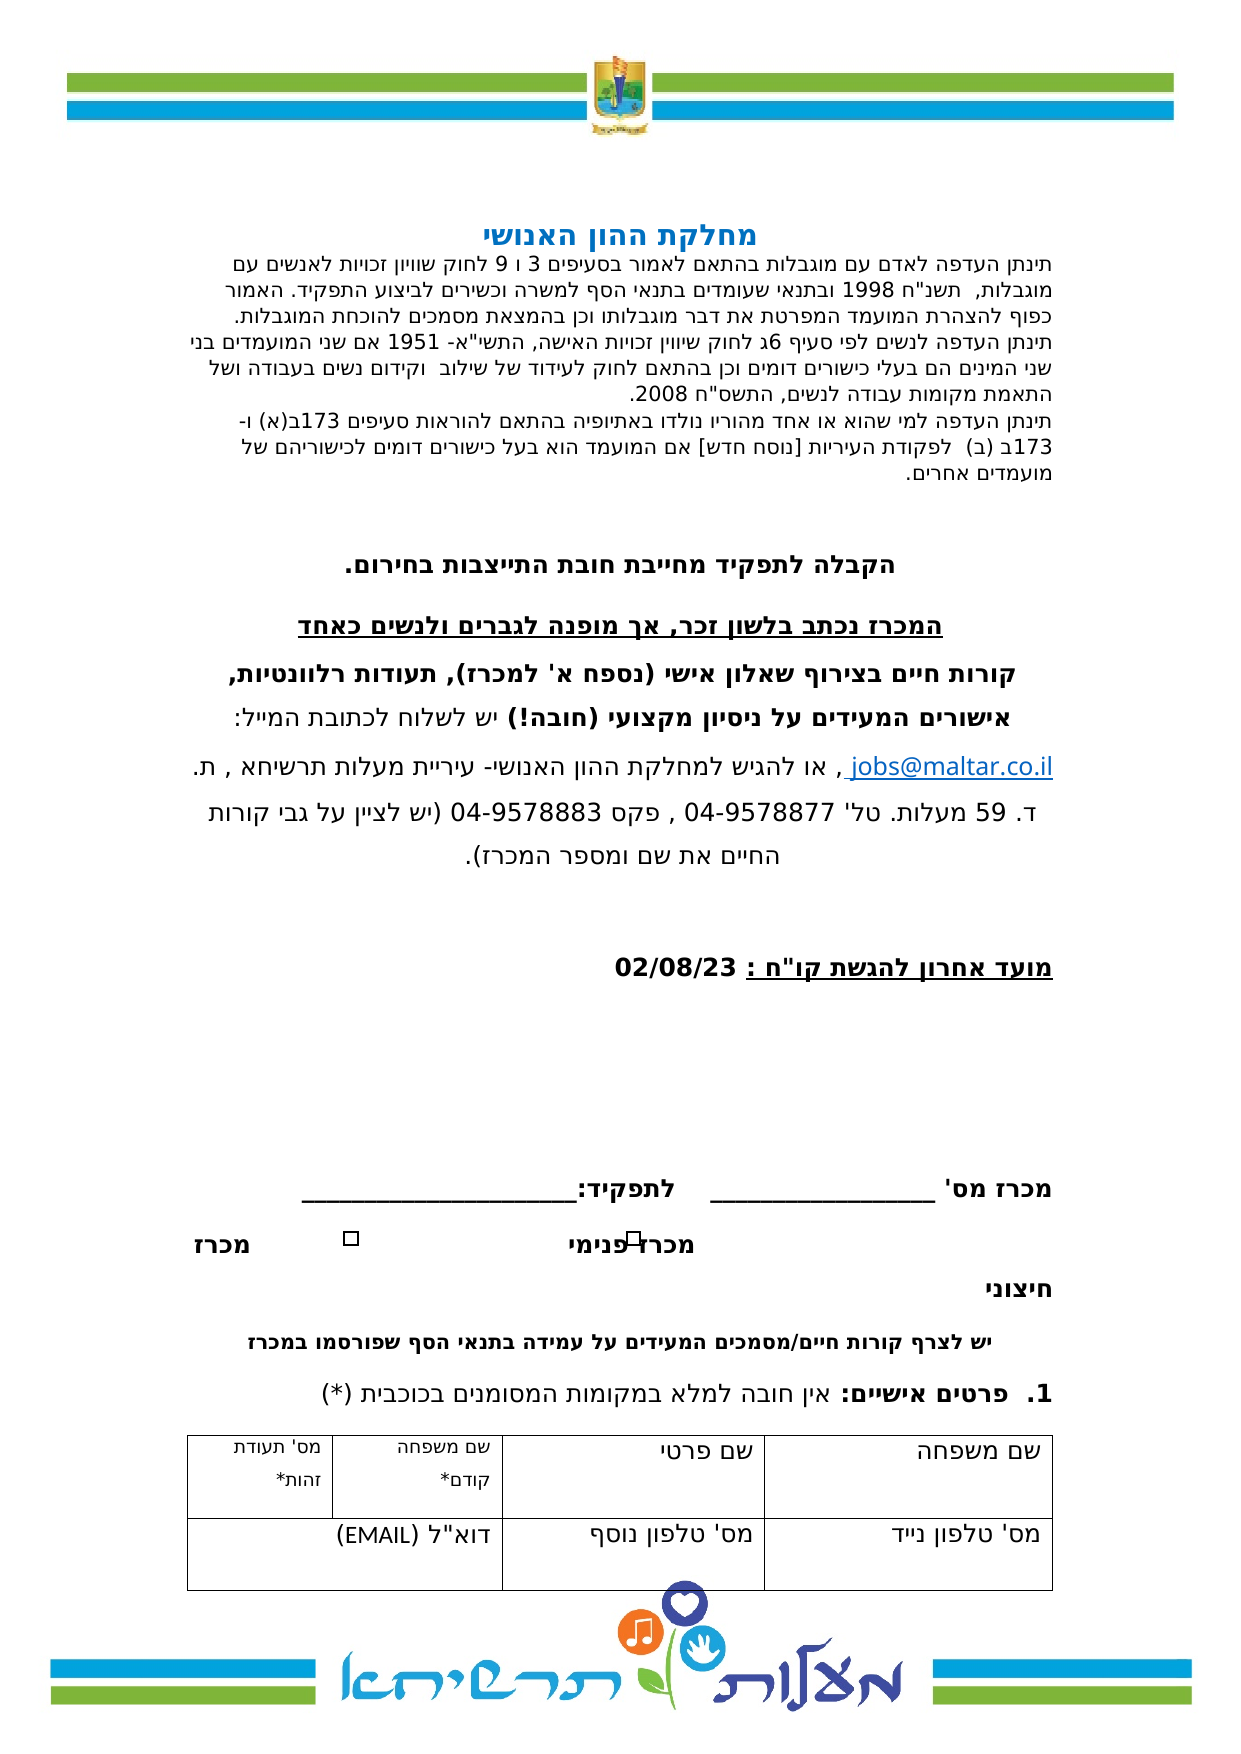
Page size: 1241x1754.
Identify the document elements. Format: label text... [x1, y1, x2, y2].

table_header שם משפחה [765, 1436, 1052, 1518]
text 1. פרטים אישיים: אין חובה למלא במקומות המסומנים בכוכבית (*) [187, 1379, 1053, 1408]
picture [0, 1575, 1241, 1725]
table_header שם פרטי [503, 1436, 764, 1518]
table_cell מס' טלפון נוסף [503, 1519, 764, 1590]
picture [0, 21, 1241, 167]
text תינתן העדפה למי שהוא או אחד מהוריו נולדו באתיופיה בהתאם להוראות סעיפים 173ב(א) ו- 173ב (ב) לפקודת העיריות [נוסח חדש] אם המועמד הוא בעל כישורים דומים לכישוריהם של מועמדים אחרים. [187, 409, 1053, 485]
table_header שם משפחה קודם* [333, 1436, 502, 1518]
text מועד אחרון להגשת קו"ח : 02/08/23 [187, 953, 1053, 982]
table_cell מס' טלפון נייד [765, 1519, 1052, 1590]
text מכרז פנימי מכרז חיצוני [187, 1230, 1053, 1303]
text תינתן העדפה לאדם עם מוגבלות בהתאם לאמור בסעיפים 3 ו 9 לחוק שוויון זכויות לאנשים עם מוגבלות, תשנ"ח 1998 ובתנאי שעומדים בתנאי הסף למשרה וכשירים לביצוע התפקיד. האמור כפוף להצהרת המועמד המפרטת את דבר מוגבלותו וכן בהמצאת מסמכים להוכחת המוגבלות. [187, 252, 1053, 328]
table_header מס' תעודת זהות* [188, 1436, 332, 1518]
table_cell דוא"ל (EMAIL) [188, 1519, 502, 1590]
text יש לצרף קורות חיים/מסמכים המעידים על עמידה בתנאי הסף שפורסמו במכרז [187, 1330, 1053, 1354]
text תינתן העדפה לנשים לפי סעיף 6ג לחוק שיווין זכויות האישה, התשי"א- 1951 אם שני המועמדים בני שני המינים הם בעלי כישורים דומים וכן בהתאם לחוק לעידוד של שילוב וקידום נשים בעבודה ושל התאמת מקומות עבודה לנשים, התשס"ח 2008. [187, 330, 1053, 407]
text קורות חיים בצירוף שאלון אישי (נספח א' למכרז), תעודות רלוונטיות, אישורים המעידים על ניסיון מקצועי (חובה!) יש לשלוח לכתובת המייל:jobs@maltar.co.il , או להגיש למחלקת ההון האנושי- עיריית מעלות תרשיחא , ת.ד. 59 מעלות. טל' 04-9578877 , פקס 04-9578883 (יש לציין על גבי קורות החיים את שם ומספר המכרז). [187, 659, 1058, 871]
text מכרז מס' __________________ לתפקיד:______________________ [187, 1174, 1053, 1203]
text הקבלה לתפקיד מחייבת חובת התייצבות בחירום. [187, 551, 1053, 580]
text המכרז נכתב בלשון זכר, אך מופנה לגברים ולנשים כאחד [187, 611, 1053, 640]
